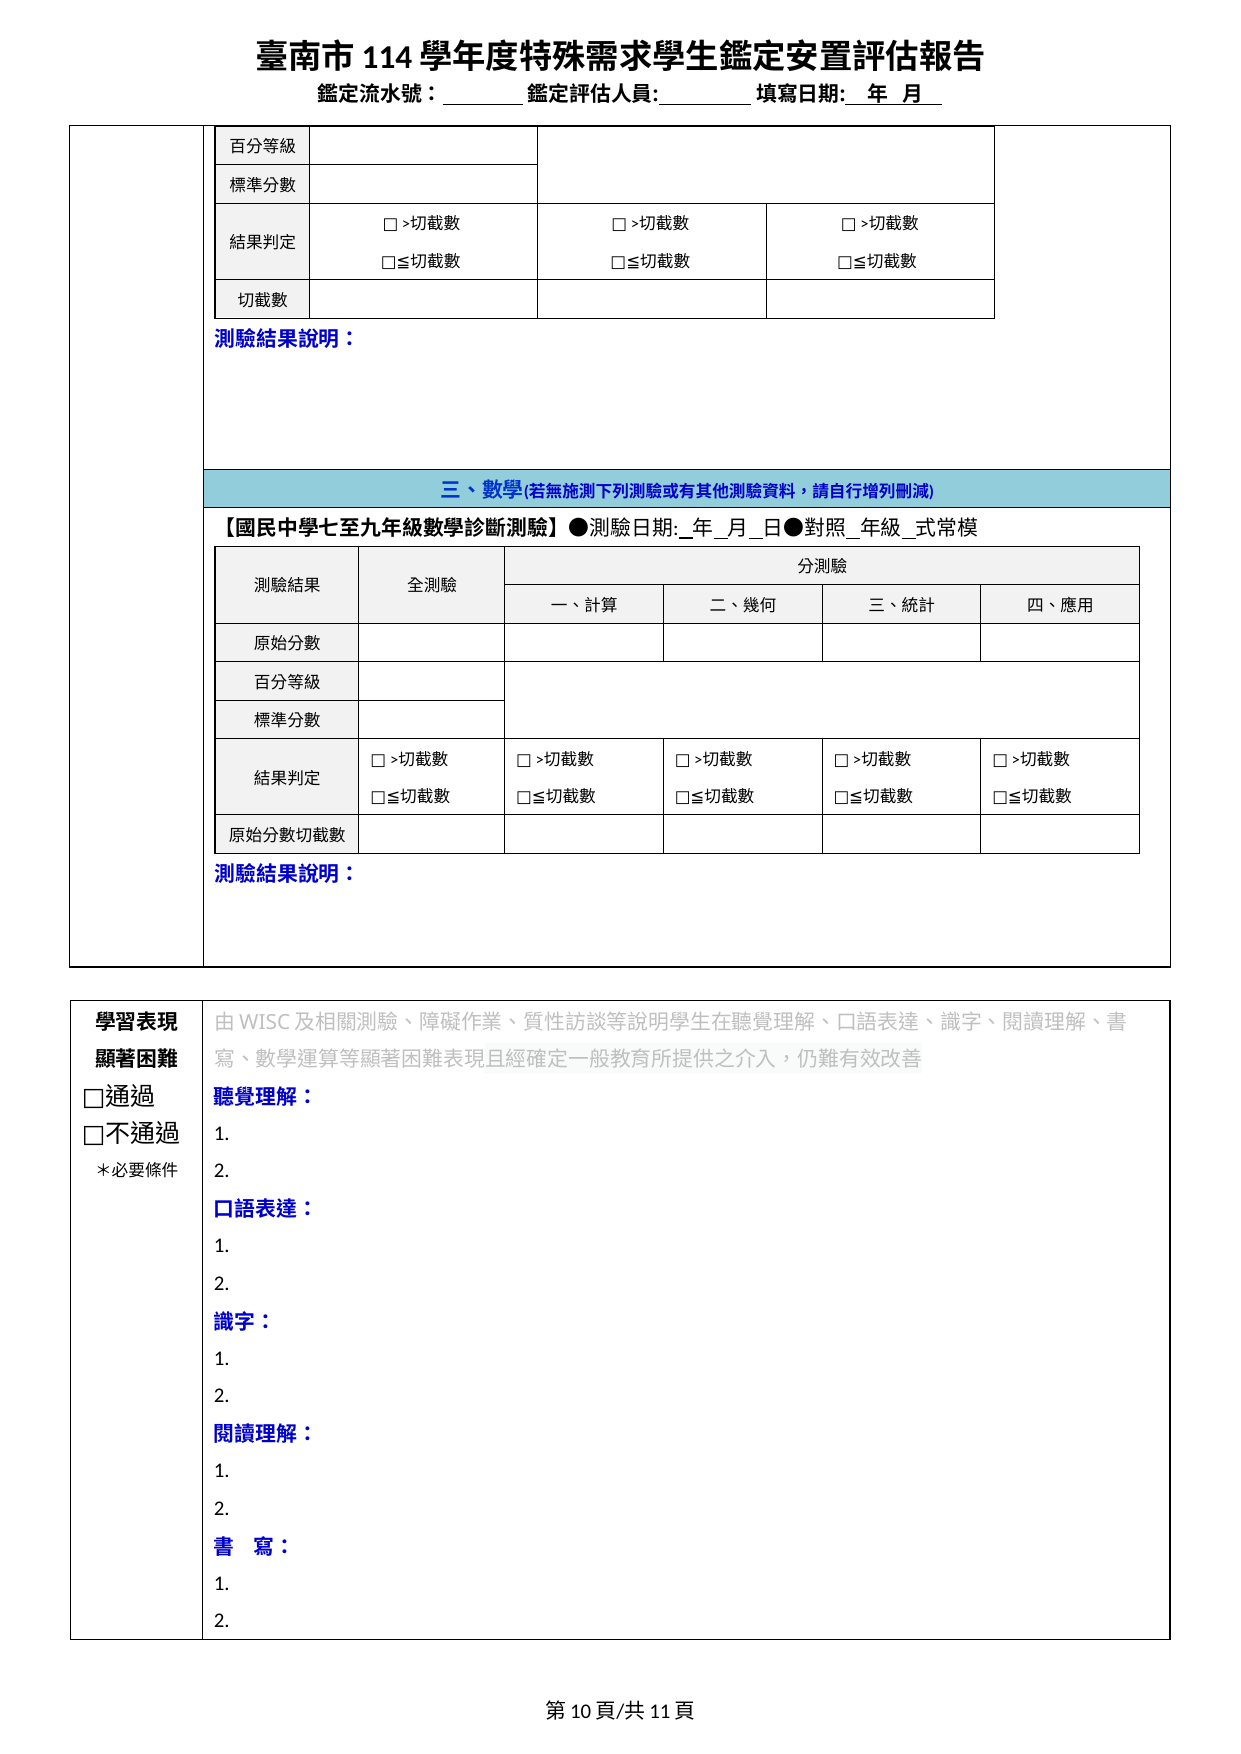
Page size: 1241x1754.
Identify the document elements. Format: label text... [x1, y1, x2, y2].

table_cell 三、數學(若無施測下列測驗或有其他測驗資料，請自行增列刪減) [204, 470, 1170, 507]
table_cell 【國民中學七至九年級數學診斷測驗】●測驗日期: 年 月 日●對照 年級 式常模 測驗結果說明： [204, 508, 1170, 966]
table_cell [204, 126, 1170, 468]
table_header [203, 1001, 1169, 1639]
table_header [71, 1001, 202, 1639]
